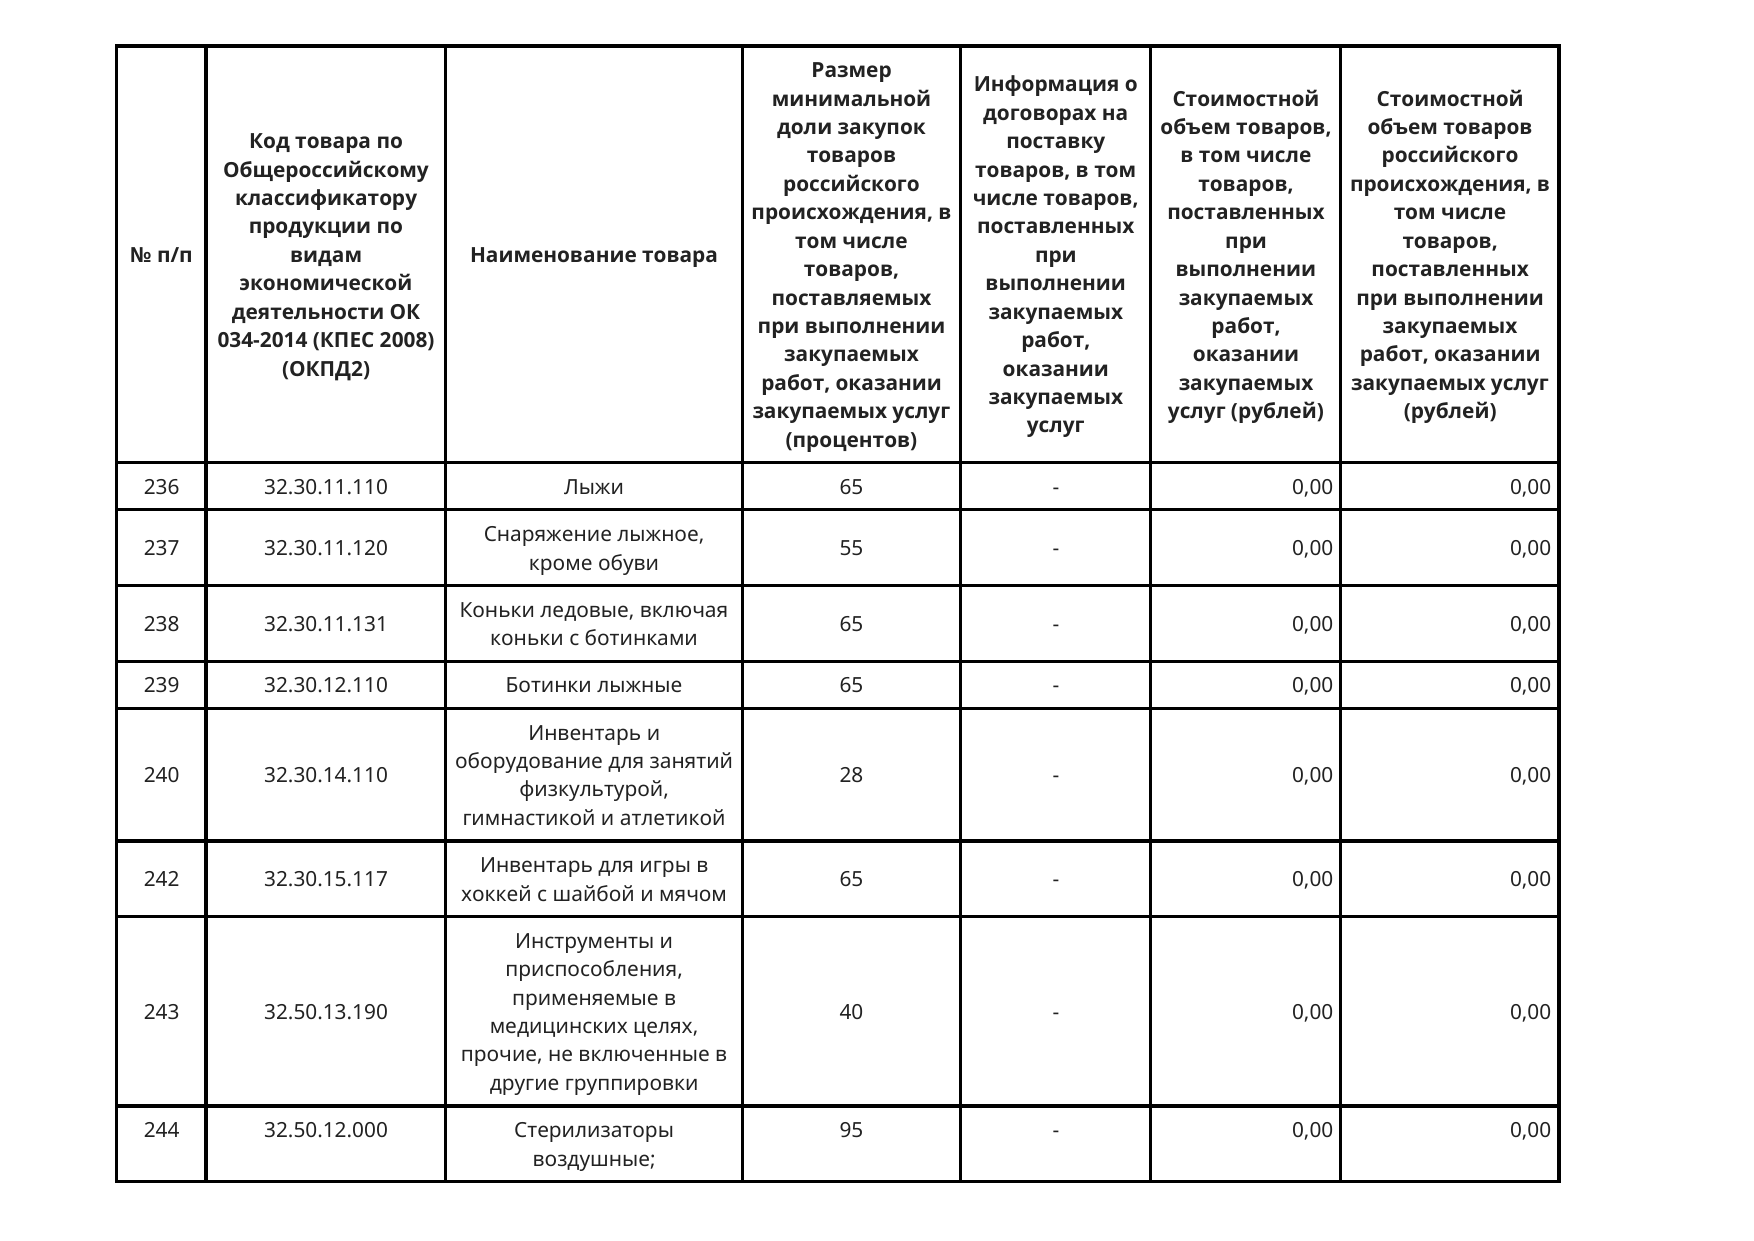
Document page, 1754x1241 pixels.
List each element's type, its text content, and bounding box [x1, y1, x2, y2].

table_cell 65 [744, 464, 959, 508]
table_cell - [962, 1108, 1149, 1180]
table_header Наименование товара [447, 48, 741, 461]
table_cell 65 [744, 587, 959, 659]
table_cell 32.50.12.000 [208, 1108, 444, 1180]
table_cell 239 [118, 663, 204, 707]
table_cell 0,00 [1152, 918, 1339, 1104]
table_cell 0,00 [1152, 710, 1339, 839]
table_cell 0,00 [1152, 587, 1339, 659]
table_header Стоимостной объем товаров, в том числе товаров, поставленных при выполнении закупаемых работ, оказании закупаемых услуг (рублей) [1152, 48, 1339, 461]
table_cell Лыжи [447, 464, 741, 508]
table_cell 65 [744, 663, 959, 707]
table_cell 32.30.11.120 [208, 511, 444, 584]
table_cell 95 [744, 1108, 959, 1180]
table_cell 65 [744, 843, 959, 915]
table_cell 0,00 [1342, 663, 1557, 707]
table_cell Ботинки лыжные [447, 663, 741, 707]
table_cell Инструменты и приспособления, применяемые в медицинских целях, прочие, не включенные в другие группировки [447, 918, 741, 1104]
table_cell 0,00 [1152, 464, 1339, 508]
table_cell - [962, 464, 1149, 508]
table_cell 32.30.11.131 [208, 587, 444, 659]
table_cell - [962, 710, 1149, 839]
table_cell 0,00 [1152, 1108, 1339, 1180]
table_cell Снаряжение лыжное, кроме обуви [447, 511, 741, 584]
table_header Размер минимальной доли закупок товаров российского происхождения, в том числе товаров, поставляемых при выполнении закупаемых работ, оказании закупаемых услуг (процентов) [744, 48, 959, 461]
table_cell 28 [744, 710, 959, 839]
table_cell 0,00 [1342, 1108, 1557, 1180]
table_cell - [962, 663, 1149, 707]
table_cell Коньки ледовые, включая коньки с ботинками [447, 587, 741, 659]
table_cell 242 [118, 843, 204, 915]
table_header Код товара по Общероссийскому классификатору продукции по видам экономической деятельности ОК 034-2014 (КПЕС 2008) (ОКПД2) [208, 48, 444, 461]
table_cell 32.30.14.110 [208, 710, 444, 839]
table_cell 0,00 [1342, 464, 1557, 508]
table_header № п/п [118, 48, 204, 461]
table_cell - [962, 843, 1149, 915]
table_cell 0,00 [1342, 918, 1557, 1104]
table_cell - [962, 511, 1149, 584]
table_cell 32.30.11.110 [208, 464, 444, 508]
table_cell 237 [118, 511, 204, 584]
table_cell 0,00 [1342, 587, 1557, 659]
table_cell 40 [744, 918, 959, 1104]
table_cell 238 [118, 587, 204, 659]
table_cell 244 [118, 1108, 204, 1180]
table_cell Инвентарь для игры в хоккей с шайбой и мячом [447, 843, 741, 915]
table_cell 0,00 [1342, 511, 1557, 584]
table_cell 55 [744, 511, 959, 584]
table_cell Инвентарь и оборудование для занятий физкультурой, гимнастикой и атлетикой [447, 710, 741, 839]
table_cell 0,00 [1342, 710, 1557, 839]
table_cell 32.50.13.190 [208, 918, 444, 1104]
table_cell - [962, 918, 1149, 1104]
table_cell 0,00 [1152, 511, 1339, 584]
table_cell 32.30.15.117 [208, 843, 444, 915]
table_cell - [962, 587, 1149, 659]
table_cell 236 [118, 464, 204, 508]
table_cell 240 [118, 710, 204, 839]
table_cell 243 [118, 918, 204, 1104]
table_cell 32.30.12.110 [208, 663, 444, 707]
table_cell 0,00 [1342, 843, 1557, 915]
table_cell 0,00 [1152, 663, 1339, 707]
table_cell 0,00 [1152, 843, 1339, 915]
table_header Информация о договорах на поставку товаров, в том числе товаров, поставленных при выполнении закупаемых работ, оказании закупаемых услуг [962, 48, 1149, 461]
table_cell Стерилизаторы воздушные; Стерилизаторы паровые [447, 1108, 741, 1180]
table_header Стоимостной объем товаров российского происхождения, в том числе товаров, поставленных при выполнении закупаемых работ, оказании закупаемых услуг (рублей) [1342, 48, 1557, 461]
